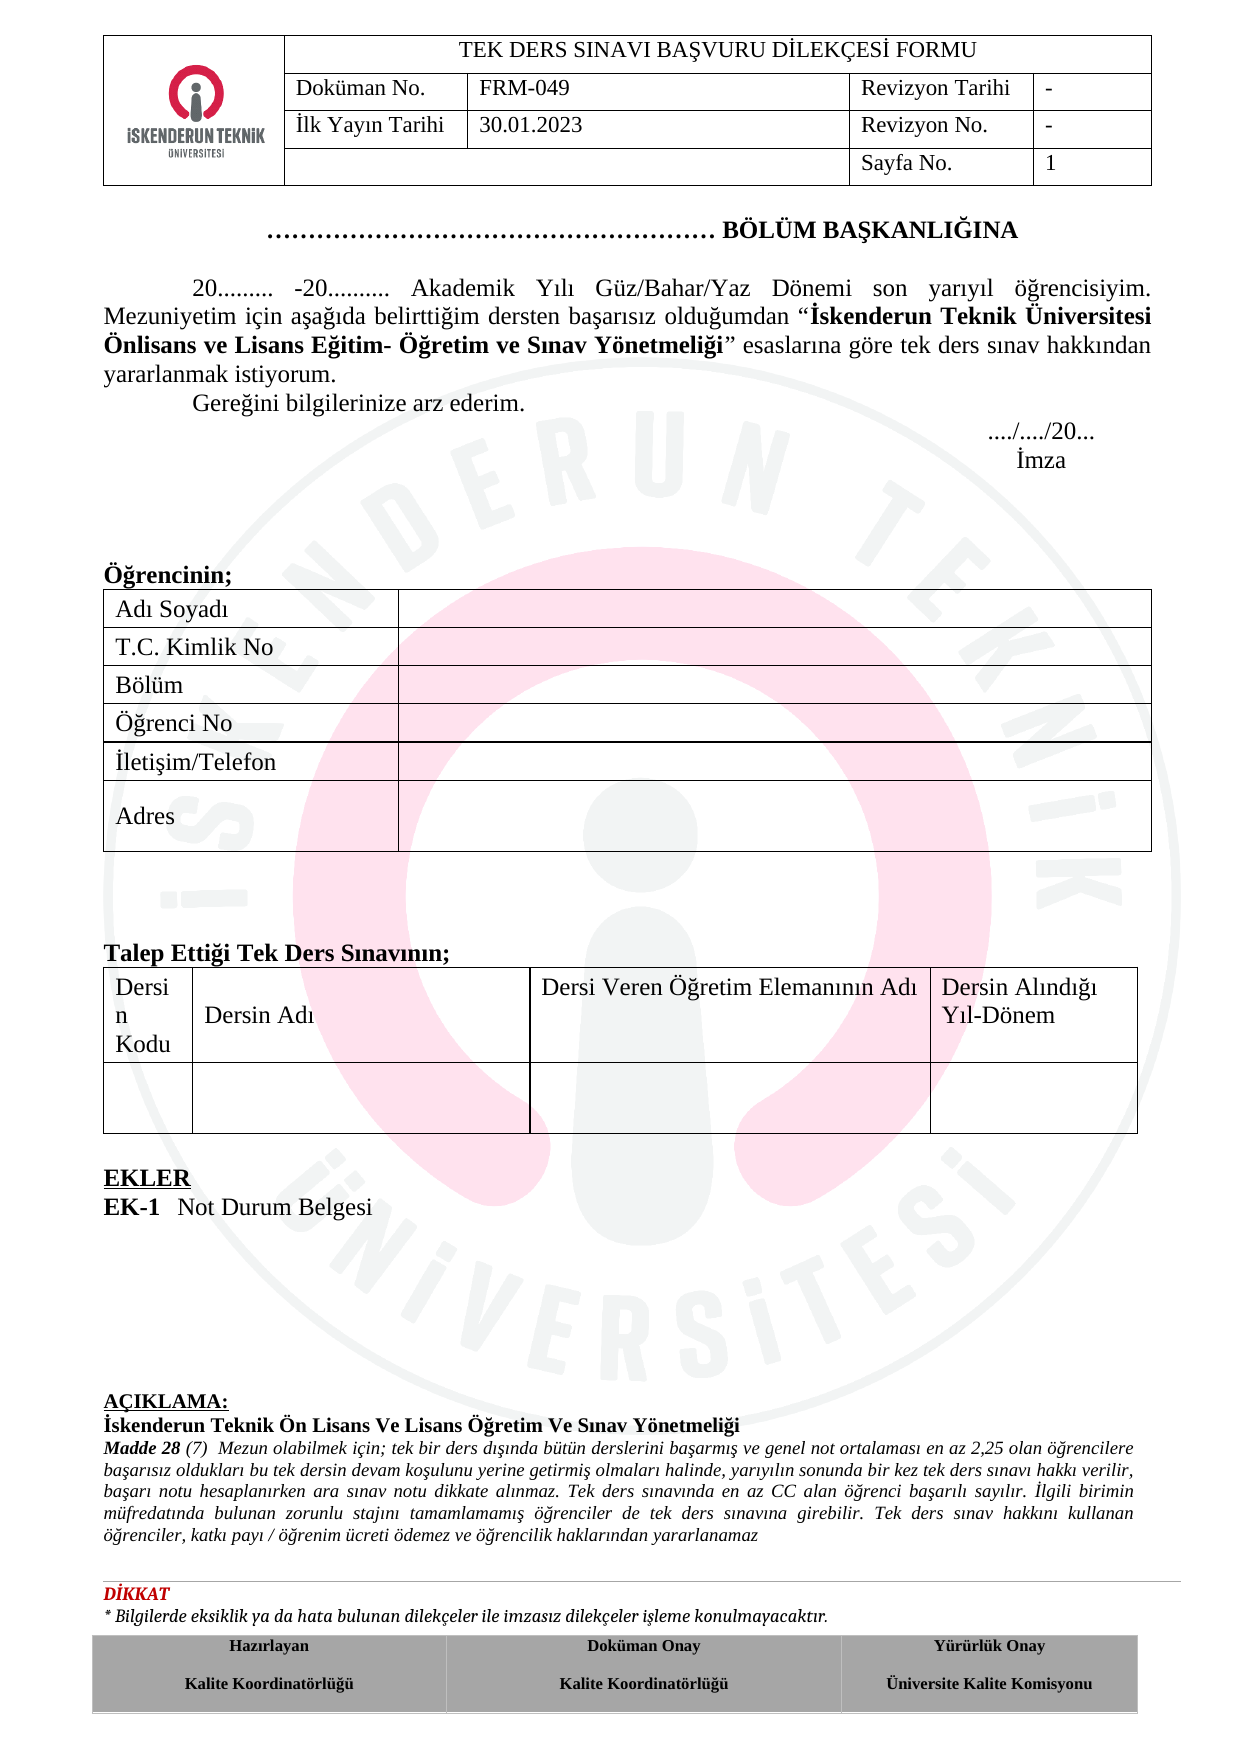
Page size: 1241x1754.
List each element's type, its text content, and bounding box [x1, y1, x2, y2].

table_cell İletişim/Telefon [104, 743, 398, 779]
table_cell [931, 1063, 1137, 1133]
table_cell [399, 781, 1151, 851]
text EK-1 Not Durum Belgesi [103, 1192, 1181, 1221]
table_header Dersin Kodu [104, 968, 192, 1062]
table_cell Adres [104, 781, 398, 851]
table_cell [193, 1063, 529, 1133]
table_cell [399, 704, 1151, 741]
table_cell [399, 666, 1151, 703]
table_cell T.C. Kimlik No [104, 628, 398, 665]
text İskenderun Teknik Ön Lisans Ve Lisans Öğretim Ve Sınav Yönetmeliği [103, 1413, 1181, 1437]
table_cell Öğrenci No [104, 704, 398, 741]
text Gereğini bilgilerinize arz ederim. [103, 388, 1181, 416]
text ..../..../20... [901, 416, 1181, 445]
table_header Dersi Veren Öğretim Elemanının Adı [531, 968, 930, 1062]
text Madde 28 (7) Mezun olabilmek için; tek bir ders dışında bütün derslerini başarmış ve genel not ortalaması en az 2,25 olan öğrencilere başarısız oldukları bu tek dersin devam koşulunu yerine getirmiş olmaları halinde, yarıyılın sonunda bir kez tek ders sınavı hakkı verilir, başarı notu hesaplanırken ara sınav notu dikkate alınmaz. Tek ders sınavında en az CC alan öğrenci başarılı sayılır. İlgili birimin müfredatında bulunan zorunlu stajını tamamlamamış öğrenciler de tek ders sınavına girebilir. Tek ders sınav hakkını kullanan öğrenciler, katkı payı / öğrenim ücreti ödemez ve öğrencilik haklarından yararlanamaz [103, 1437, 1137, 1545]
text Talep Ettiği Tek Ders Sınavının; [103, 938, 1181, 967]
table_cell [104, 1063, 192, 1133]
text Öğrencinin; [103, 560, 1181, 589]
table_cell [399, 743, 1151, 779]
picture [116, 52, 276, 170]
table_cell [399, 628, 1151, 665]
table_header Adı Soyadı [104, 590, 398, 627]
text İmza [901, 445, 1181, 474]
table_header [399, 590, 1151, 627]
text EKLER [103, 1163, 1181, 1192]
text ……………………………………………… BÖLÜM BAŞKANLIĞINA [103, 215, 1181, 244]
text AÇIKLAMA: [103, 1389, 1181, 1413]
table_header Dersin Alındığı Yıl-Dönem [931, 968, 1137, 1062]
table_cell Bölüm [104, 666, 398, 703]
text 20......... -20.......... Akademik Yılı Güz/Bahar/Yaz Dönemi son yarıyıl öğrencisiyim. Mezuniyetim için aşağıda belirttiğim dersten başarısız olduğumdan “İskenderun Teknik Üniversitesi Önlisans ve Lisans Eğitim- Öğretim ve Sınav Yönetmeliği” esaslarına göre tek ders sınav hakkından yararlanmak istiyorum. [103, 273, 1152, 388]
table_cell [531, 1063, 930, 1133]
table_header Dersin Adı [193, 968, 529, 1062]
